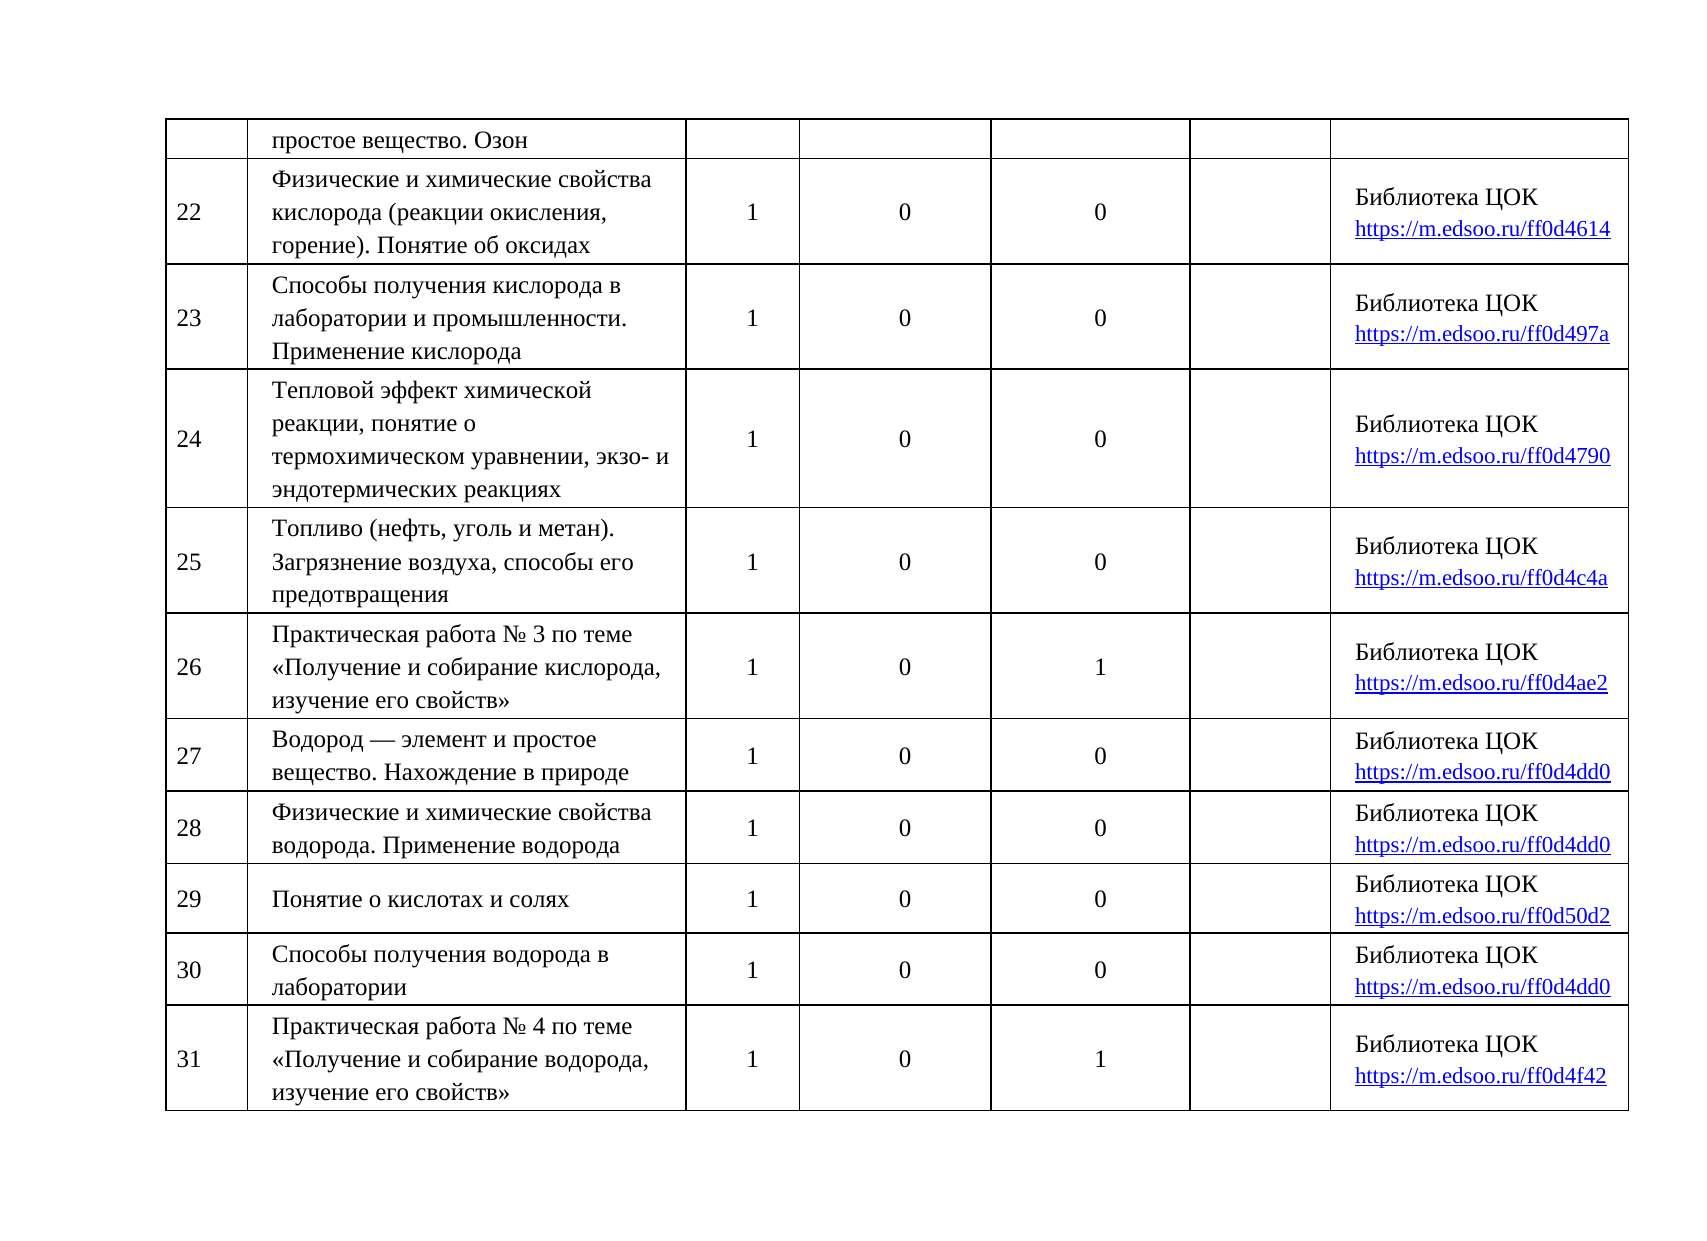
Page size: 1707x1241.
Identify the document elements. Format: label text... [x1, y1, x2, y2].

table_cell [1191, 120, 1330, 157]
table_cell 0 [800, 864, 990, 932]
table_cell Физические и химические свойства кислорода (реакции окисления, горение). Понятие об оксидах [248, 159, 685, 263]
table_cell 1 [687, 792, 799, 862]
table_cell 1 [687, 614, 799, 718]
table_cell Способы получения водорода в лаборатории [248, 934, 685, 1004]
table_cell 0 [992, 120, 1189, 157]
table_cell Физические и химические свойства водорода. Применение водорода [248, 792, 685, 862]
table_cell 0 [800, 370, 990, 507]
table_cell 1 [992, 1006, 1189, 1110]
table_cell 0 [800, 120, 990, 157]
table_cell 0 [992, 159, 1189, 263]
table_cell 0 [992, 792, 1189, 862]
table_cell [1191, 370, 1330, 507]
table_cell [1331, 120, 1628, 157]
table_cell 0 [992, 370, 1189, 507]
table_cell 1 [992, 614, 1189, 718]
table_cell Библиотека ЦОК https://m.edsoo.ru/ff0d4dd0 [1331, 934, 1628, 1004]
table_cell 0 [992, 508, 1189, 612]
table_cell Библиотека ЦОК https://m.edsoo.ru/ff0d4ae2 [1331, 614, 1628, 718]
table_cell 22 [167, 159, 247, 263]
table_cell 0 [800, 614, 990, 718]
table_cell 0 [800, 508, 990, 612]
table_cell 30 [167, 934, 247, 1004]
table_cell 1 [687, 159, 799, 263]
table_cell 0 [992, 864, 1189, 932]
table_cell Топливо (нефть, уголь и метан). Загрязнение воздуха, способы его предотвращения [248, 508, 685, 612]
table_cell 0 [992, 719, 1189, 790]
table_cell [1191, 265, 1330, 368]
table_cell [1191, 508, 1330, 612]
table_cell 1 [687, 719, 799, 790]
table_cell Понятие о кислотах и солях [248, 864, 685, 932]
table_cell [1191, 614, 1330, 718]
table_cell [1191, 159, 1330, 263]
table_cell 1 [687, 864, 799, 932]
table_cell 21 [167, 120, 247, 157]
table_cell Библиотека ЦОК https://m.edsoo.ru/ff0d497a [1331, 265, 1628, 368]
table_cell 31 [167, 1006, 247, 1110]
table_cell 0 [992, 934, 1189, 1004]
table_cell 0 [800, 265, 990, 368]
table_cell 1 [687, 120, 799, 157]
table_cell 0 [800, 159, 990, 263]
table_cell Библиотека ЦОК https://m.edsoo.ru/ff0d50d2 [1331, 864, 1628, 932]
table_cell 1 [687, 265, 799, 368]
table_cell 0 [800, 934, 990, 1004]
table_cell Библиотека ЦОК https://m.edsoo.ru/ff0d4c4a [1331, 508, 1628, 612]
table_cell Библиотека ЦОК https://m.edsoo.ru/ff0d4614 [1331, 159, 1628, 263]
table_cell 1 [687, 370, 799, 507]
table_cell Практическая работа № 3 по теме «Получение и собирание кислорода, изучение его свойств» [248, 614, 685, 718]
table_cell [1191, 1006, 1330, 1110]
table_cell [1191, 792, 1330, 862]
table_cell 0 [800, 719, 990, 790]
table_cell Практическая работа № 4 по теме «Получение и собирание водорода, изучение его свойств» [248, 1006, 685, 1110]
table_cell 1 [687, 934, 799, 1004]
table_cell 25 [167, 508, 247, 612]
table_cell Библиотека ЦОК https://m.edsoo.ru/ff0d4f42 [1331, 1006, 1628, 1110]
table_cell 29 [167, 864, 247, 932]
table_cell [1191, 864, 1330, 932]
table_cell 26 [167, 614, 247, 718]
table_cell 0 [992, 265, 1189, 368]
table_cell 1 [687, 1006, 799, 1110]
table_cell Водород — элемент и простое вещество. Нахождение в природе [248, 719, 685, 790]
table_cell [1191, 719, 1330, 790]
table_cell Библиотека ЦОК https://m.edsoo.ru/ff0d4dd0 [1331, 792, 1628, 862]
table_cell Способы получения кислорода в лаборатории и промышленности. Применение кислорода [248, 265, 685, 368]
table_cell Тепловой эффект химической реакции, понятие о термохимическом уравнении, экзо- и эндотермических реакциях [248, 370, 685, 507]
table_cell 23 [167, 265, 247, 368]
table_cell Библиотека ЦОК https://m.edsoo.ru/ff0d4790 [1331, 370, 1628, 507]
table_cell 27 [167, 719, 247, 790]
table_cell 1 [687, 508, 799, 612]
table_cell 28 [167, 792, 247, 862]
table_cell Библиотека ЦОК https://m.edsoo.ru/ff0d4dd0 [1331, 719, 1628, 790]
table_cell 24 [167, 370, 247, 507]
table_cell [248, 120, 685, 157]
table_cell [1191, 934, 1330, 1004]
table_cell 0 [800, 1006, 990, 1110]
table_cell 0 [800, 792, 990, 862]
